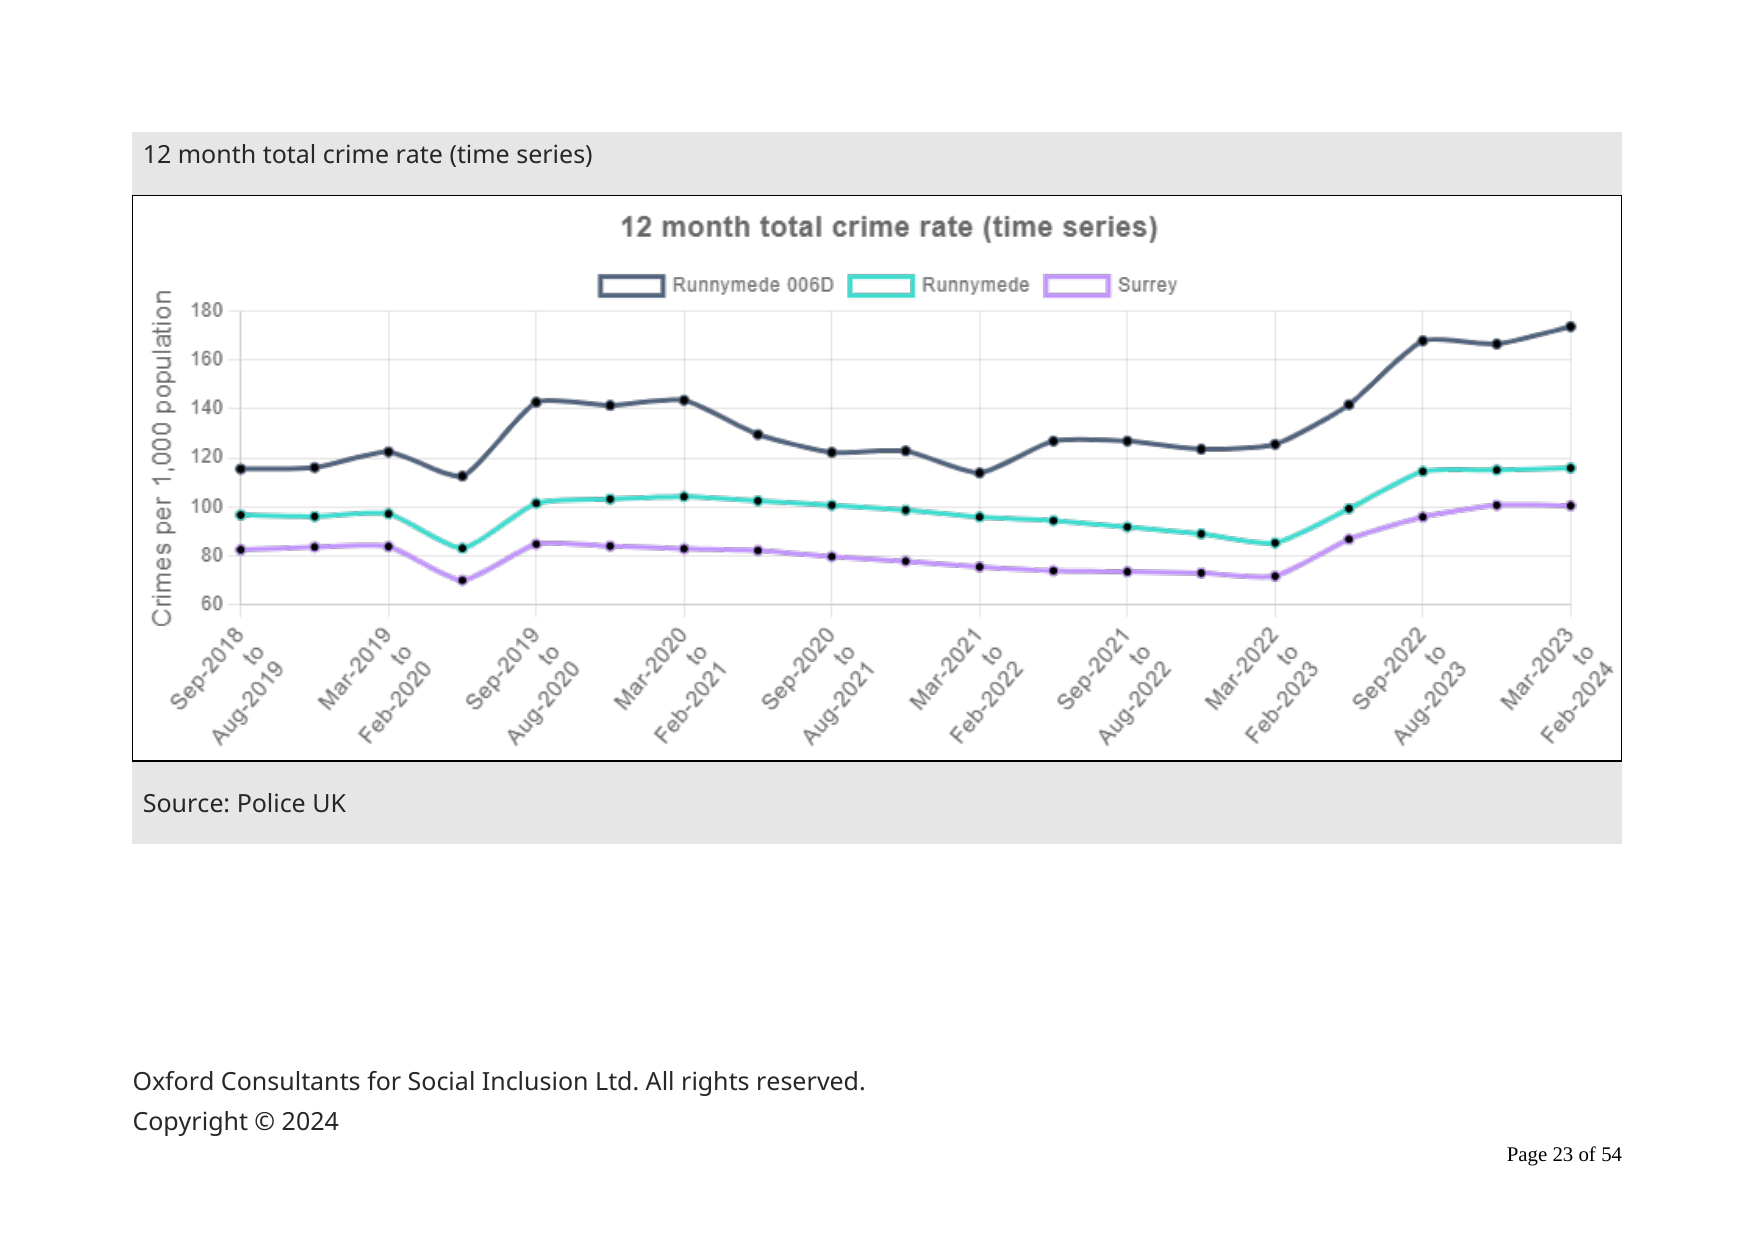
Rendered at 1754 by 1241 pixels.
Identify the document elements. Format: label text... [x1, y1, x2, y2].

picture [143, 196, 1622, 761]
table_cell [133, 196, 143, 760]
table_cell Source: Police UK [132, 762, 1622, 844]
table_header 12 month total crime rate (time series) [132, 132, 1622, 195]
